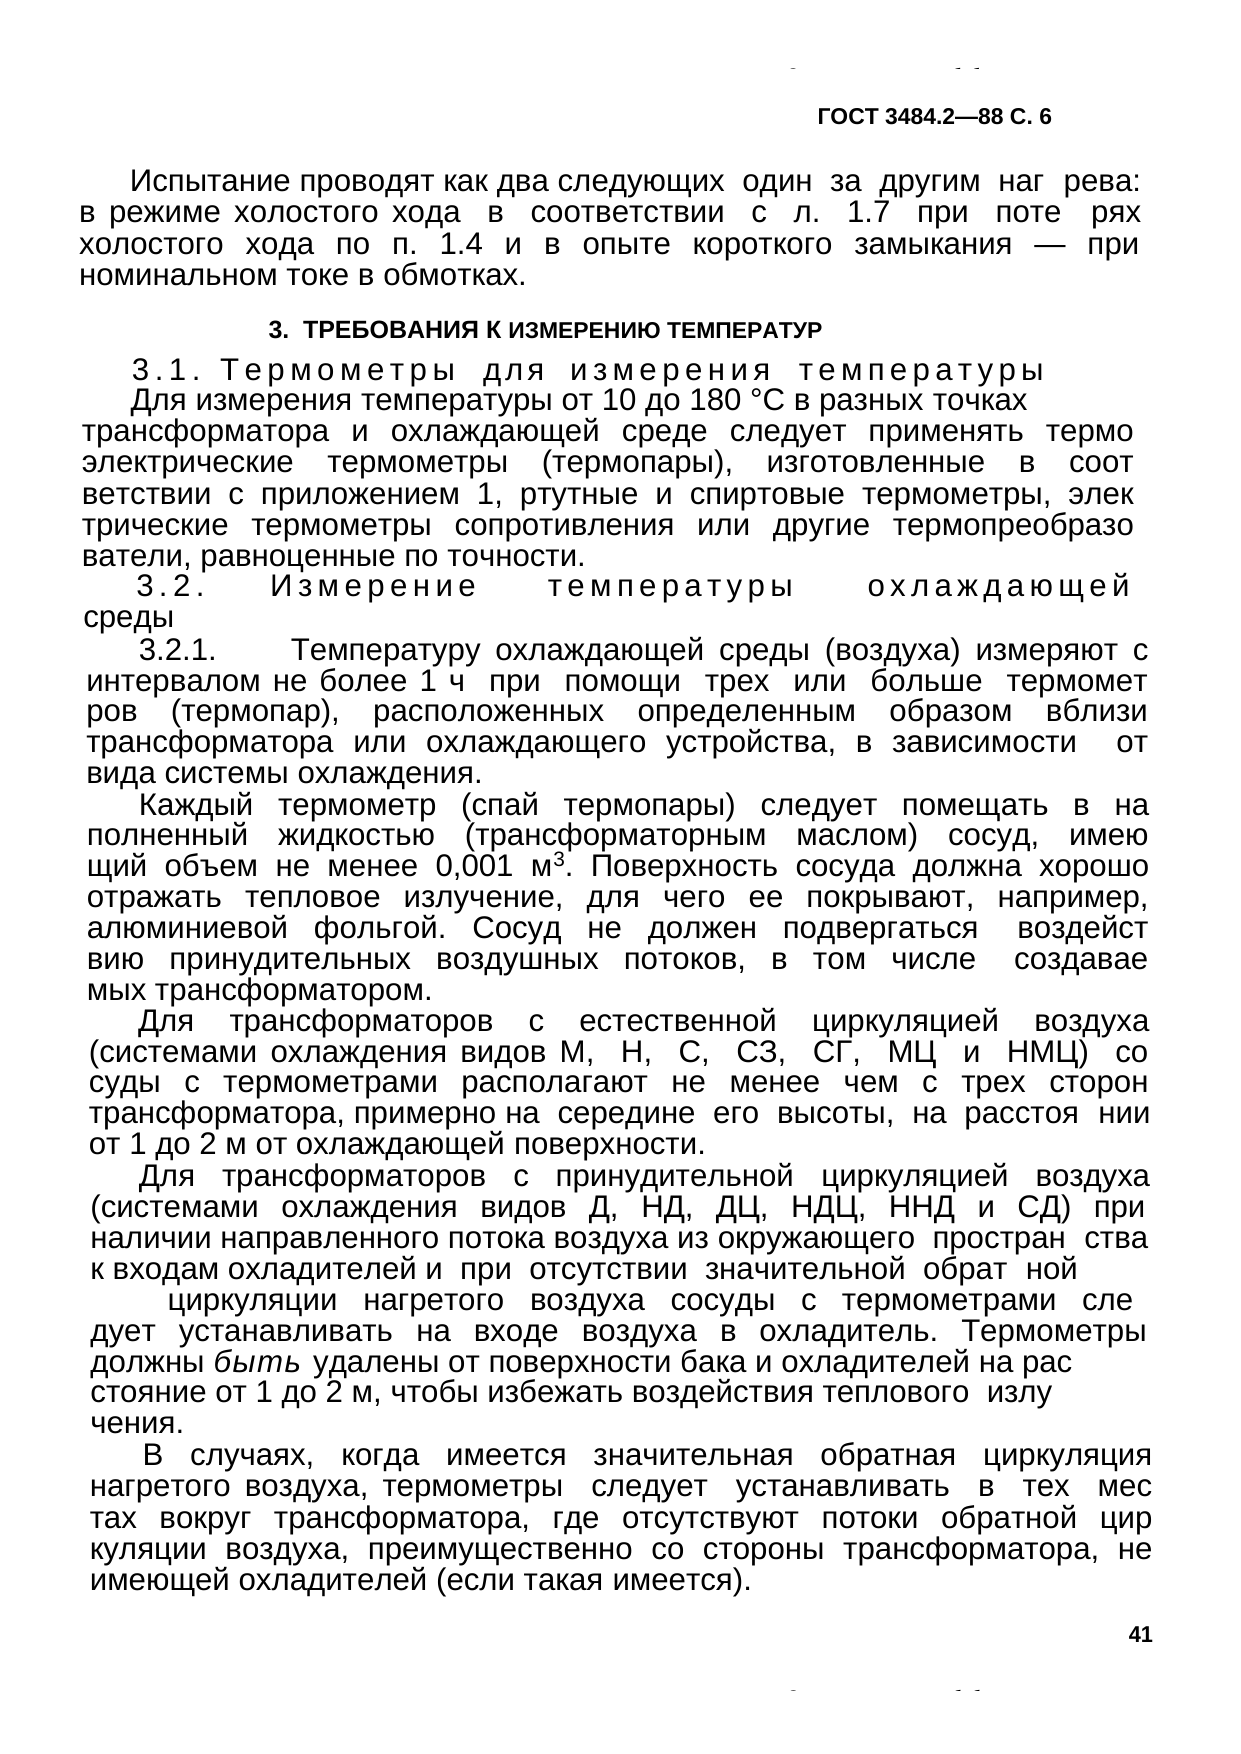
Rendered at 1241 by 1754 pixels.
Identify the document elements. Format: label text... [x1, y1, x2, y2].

text В случаях, когда имеется значительная обратная циркуляция нагретого воздуха, термометры следует устанавливать в тех мес­ тах вокруг трансформатора, где отсутствуют потоки обратной цир­ куляции воздуха, преимущественно со стороны трансформатора, не имеющей охладителей (если такая имеется). [89, 1441, 1153, 1597]
list Температуру охлаждающей среды (воздуха) измеряют с интервалом не более 1 ч при помощи трех или больше термомет­ ров (термопар), расположенных определенным образом вблизи трансформатора или охлаждающего устройства, в зависимости от вида системы охлаждения. [86, 636, 1149, 790]
text ГОСТ 3484.2—88 С. 6 [67, 103, 1052, 129]
text Для трансформаторов с принудительной циркуляцией воздуха (системами охлаждения видов Д, НД, ДЦ, НДЦ, ННД и СД) при наличии направленного потока воздуха из окружающего простран­ ства к входам охладителей и при отсутствии значительной обрат­ ной циркуляции нагретого воздуха сосуды с термометрами сле­ дует устанавливать на входе воздуха в охладитель. Термометры должны быть удалены от поверхности бака и охладителей на рас­ стояние от 1 до 2 м, чтобы избежать воздействия теплового излу­ чения. [90, 1162, 1151, 1440]
text Для трансформаторов с естественной циркуляцией воздуха (системами охлаждения видов М, Н, С, СЗ, СГ, МЦ и НМЦ) со­ суды с термометрами располагают не менее чем с трех сторон трансформатора, примерно на середине его высоты, на расстоя­ нии от 1 до 2 м от охлаждающей поверхности. [89, 1007, 1150, 1161]
list Термометры для измерения температуры Для измерения температуры от 10 до 180 °С в разных точках [130, 356, 1060, 417]
list Измерение температуры охлаждающей [136, 574, 1165, 602]
text трансформатора и охлаждающей среде следует применять термо­ электрические термометры (термопары), изготовленные в соот­ ветствии с приложением 1, ртутные и спиртовые термометры, элек­ трические термометры сопротивления или другие термопреобразо­ ватели, равноценные по точности. [82, 417, 1135, 573]
text Каждый термометр (спай термопары) следует помещать в на­ полненный жидкостью (трансформаторным маслом) сосуд, имею­ щий объем не менее 0,001 м3. Поверхность сосуда должна хорошо отражать тепловое излучение, для чего ее покрывают, например, алюминиевой фольгой. Сосуд не должен подвергаться воздейст­ вию принудительных воздушных потоков, в том числе создавае­ мых трансформатором. [87, 790, 1150, 1007]
text 41 [67, 1621, 1152, 1647]
text Испытание проводят как два следующих один за другим наг­ рева: в режиме холостого хода в соответствии с л. 1.7 при поте­ рях холостого хода по п. 1.4 и в опыте короткого замыкания — при номинальном токе в обмотках. [79, 166, 1141, 292]
text среды [83, 602, 1165, 634]
list ТРЕБОВАНИЯ К ИЗМЕРЕНИЮ ТЕМПЕРАТУР [268, 315, 1165, 344]
